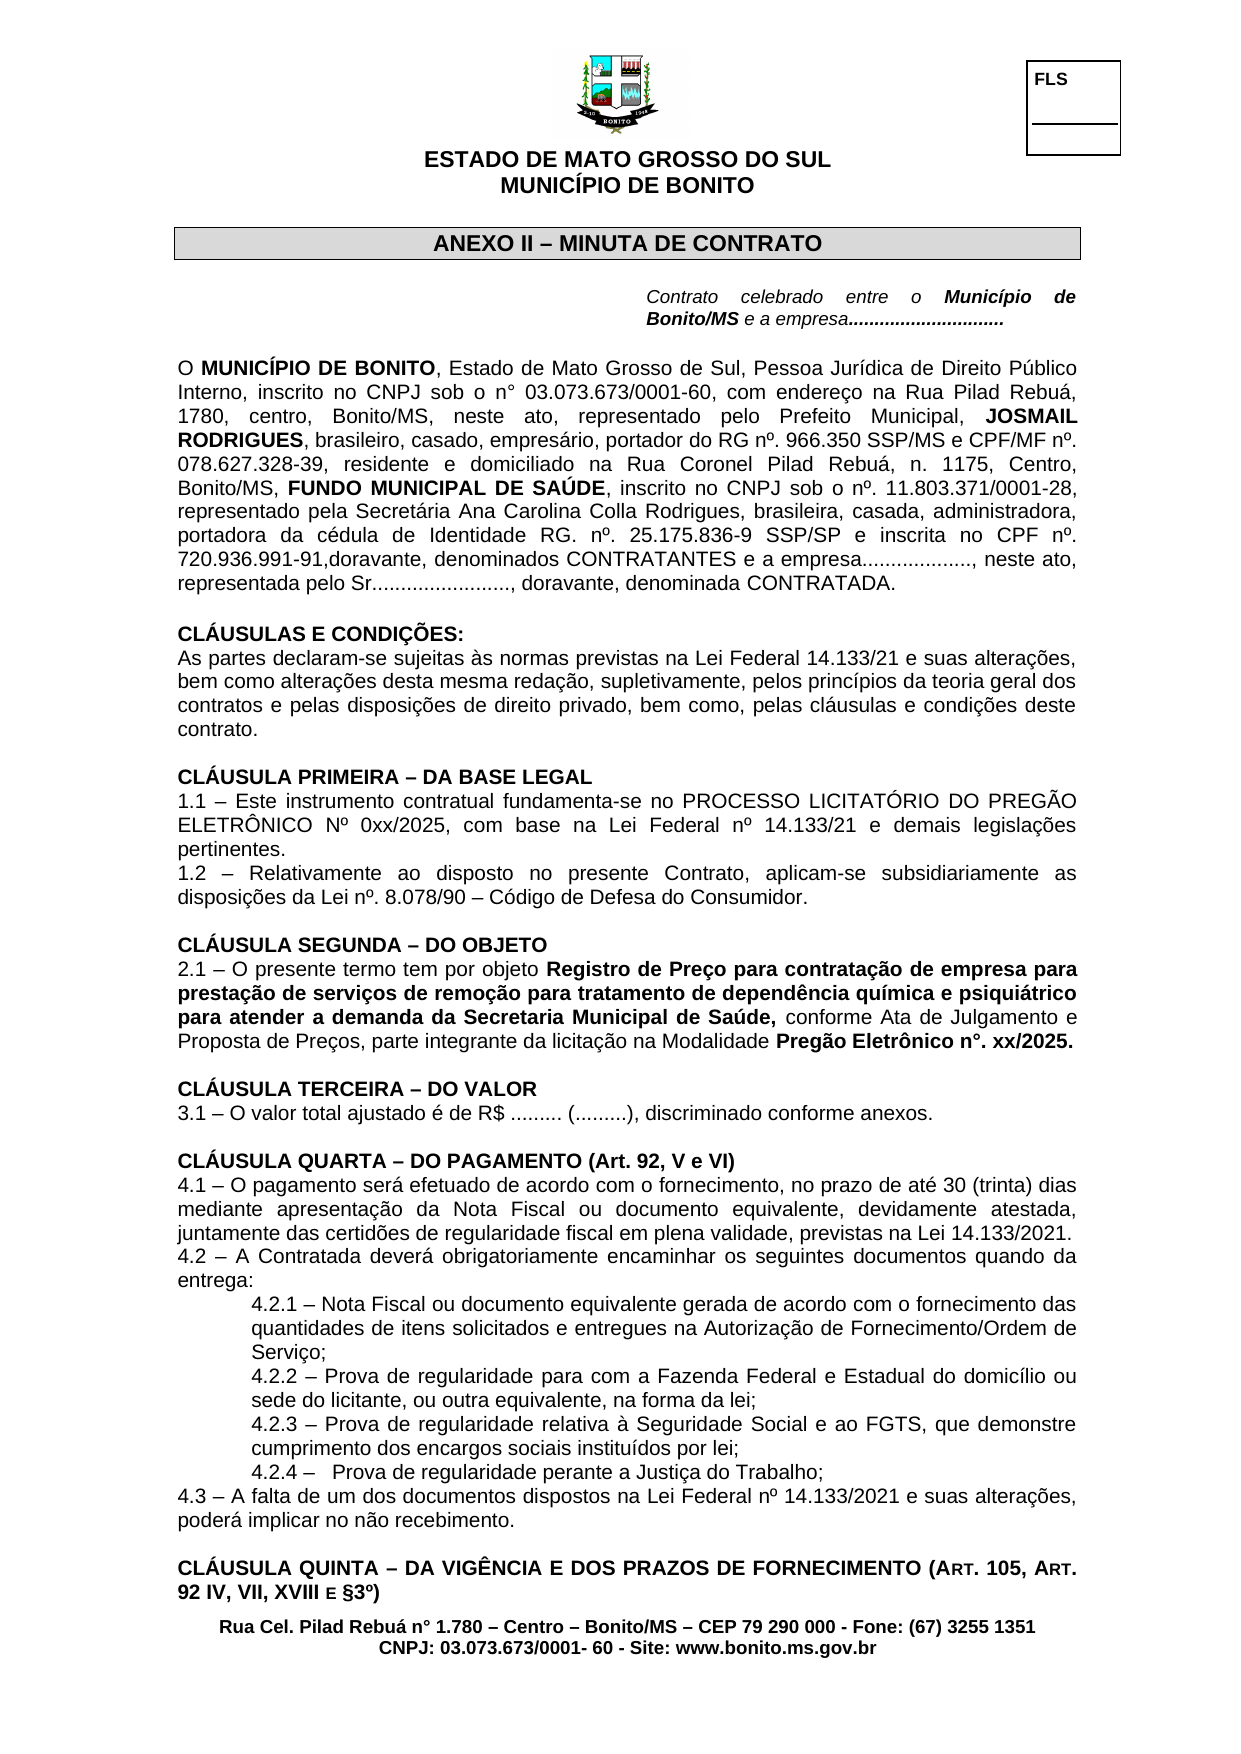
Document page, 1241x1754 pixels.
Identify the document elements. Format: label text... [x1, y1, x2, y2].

text CLÁUSULAS E CONDIÇÕES: [177, 621, 1078, 645]
text ANEXO II – MINUTA DE CONTRATO [175, 228, 1080, 259]
text 4.2.2 – Prova de regularidade para com a Fazenda Federal e Estadual do domicílio ou sede do licitante, ou outra equivalente, na forma da lei; [251, 1364, 1078, 1412]
text 1.2 – Relativamente ao disposto no presente Contrato, aplicam-se subsidiariamente as disposições da Lei nº. 8.078/90 – Código de Defesa do Consumidor. [177, 861, 1078, 909]
text 4.3 – A falta de um dos documentos dispostos na Lei Federal nº 14.133/2021 e suas alterações, poderá implicar no não recebimento. [177, 1484, 1078, 1532]
text 4.2.1 – Nota Fiscal ou documento equivalente gerada de acordo com o fornecimento das quantidades de itens solicitados e entregues na Autorização de Fornecimento/Ordem de Serviço; [251, 1292, 1078, 1364]
text CLÁUSULA QUINTA – DA VIGÊNCIA E DOS PRAZOS DE FORNECIMENTO (Art. 105, Art. 92 IV, VII, XVIII e §3º) [177, 1556, 1078, 1604]
text 4.1 – O pagamento será efetuado de acordo com o fornecimento, no prazo de até 30 (trinta) dias mediante apresentação da Nota Fiscal ou documento equivalente, devidamente atestada, juntamente das certidões de regularidade fiscal em plena validade, previstas na Lei 14.133/2021. [177, 1172, 1078, 1244]
text 4.2.4 – Prova de regularidade perante a Justiça do Trabalho; [251, 1460, 1078, 1484]
text O MUNICÍPIO DE BONITO, Estado de Mato Grosso de Sul, Pessoa Jurídica de Direito Público Interno, inscrito no CNPJ sob o n° 03.073.673/0001-60, com endereço na Rua Pilad Rebuá, 1780, centro, Bonito/MS, neste ato, representado pelo Prefeito Municipal, JOSMAIL RODRIGUES, brasileiro, casado, empresário, portador do RG nº. 966.350 SSP/MS e CPF/MF nº. 078.627.328-39, residente e domiciliado na Rua Coronel Pilad Rebuá, n. 1175, Centro, Bonito/MS, FUNDO MUNICIPAL DE SAÚDE, inscrito no CNPJ sob o nº. 11.803.371/0001-28, representado pela Secretária Ana Carolina Colla Rodrigues, brasileira, casada, administradora, portadora da cédula de Identidade RG. nº. 25.175.836-9 SSP/SP e inscrita no CPF nº. 720.936.991-91,doravante, denominados CONTRATANTES e a empresa..................., neste ato, representada pelo Sr........................, doravante, denominada CONTRATADA. [177, 356, 1078, 595]
text As partes declaram-se sujeitas às normas previstas na Lei Federal 14.133/21 e suas alterações, bem como alterações desta mesma redação, supletivamente, pelos princípios da teoria geral dos contratos e pelas disposições de direito privado, bem como, pelas cláusulas e condições deste contrato. [177, 645, 1078, 741]
text 1.1 – Este instrumento contratual fundamenta-se no PROCESSO LICITATÓRIO DO PREGÃO ELETRÔNICO Nº 0xx/2025, com base na Lei Federal nº 14.133/21 e demais legislações pertinentes. [177, 789, 1078, 861]
text CLÁUSULA SEGUNDA – DO OBJETO [177, 933, 1078, 957]
text 3.1 – O valor total ajustado é de R$ ......... (.........), discriminado conforme anexos. [177, 1101, 1078, 1124]
text 2.1 – O presente termo tem por objeto Registro de Preço para contratação de empresa para prestação de serviços de remoção para tratamento de dependência química e psiquiátrico para atender a demanda da Secretaria Municipal de Saúde, conforme Ata de Julgamento e Proposta de Preços, parte integrante da licitação na Modalidade Pregão Eletrônico n°. xx/2025. [177, 957, 1078, 1053]
picture [551, 42, 690, 139]
text CLÁUSULA PRIMEIRA – DA BASE LEGAL [177, 765, 1078, 789]
text CLÁUSULA QUARTA – DO PAGAMENTO (Art. 92, V e VI) [177, 1148, 1078, 1172]
text 4.2 – A Contratada deverá obrigatoriamente encaminhar os seguintes documentos quando da entrega: [177, 1244, 1078, 1292]
text Contrato celebrado entre o Município de Bonito/MS e a empresa.............................. [646, 286, 1078, 329]
text CLÁUSULA TERCEIRA – DO VALOR [177, 1077, 1078, 1101]
text 4.2.3 – Prova de regularidade relativa à Seguridade Social e ao FGTS, que demonstre cumprimento dos encargos sociais instituídos por lei; [251, 1412, 1078, 1460]
